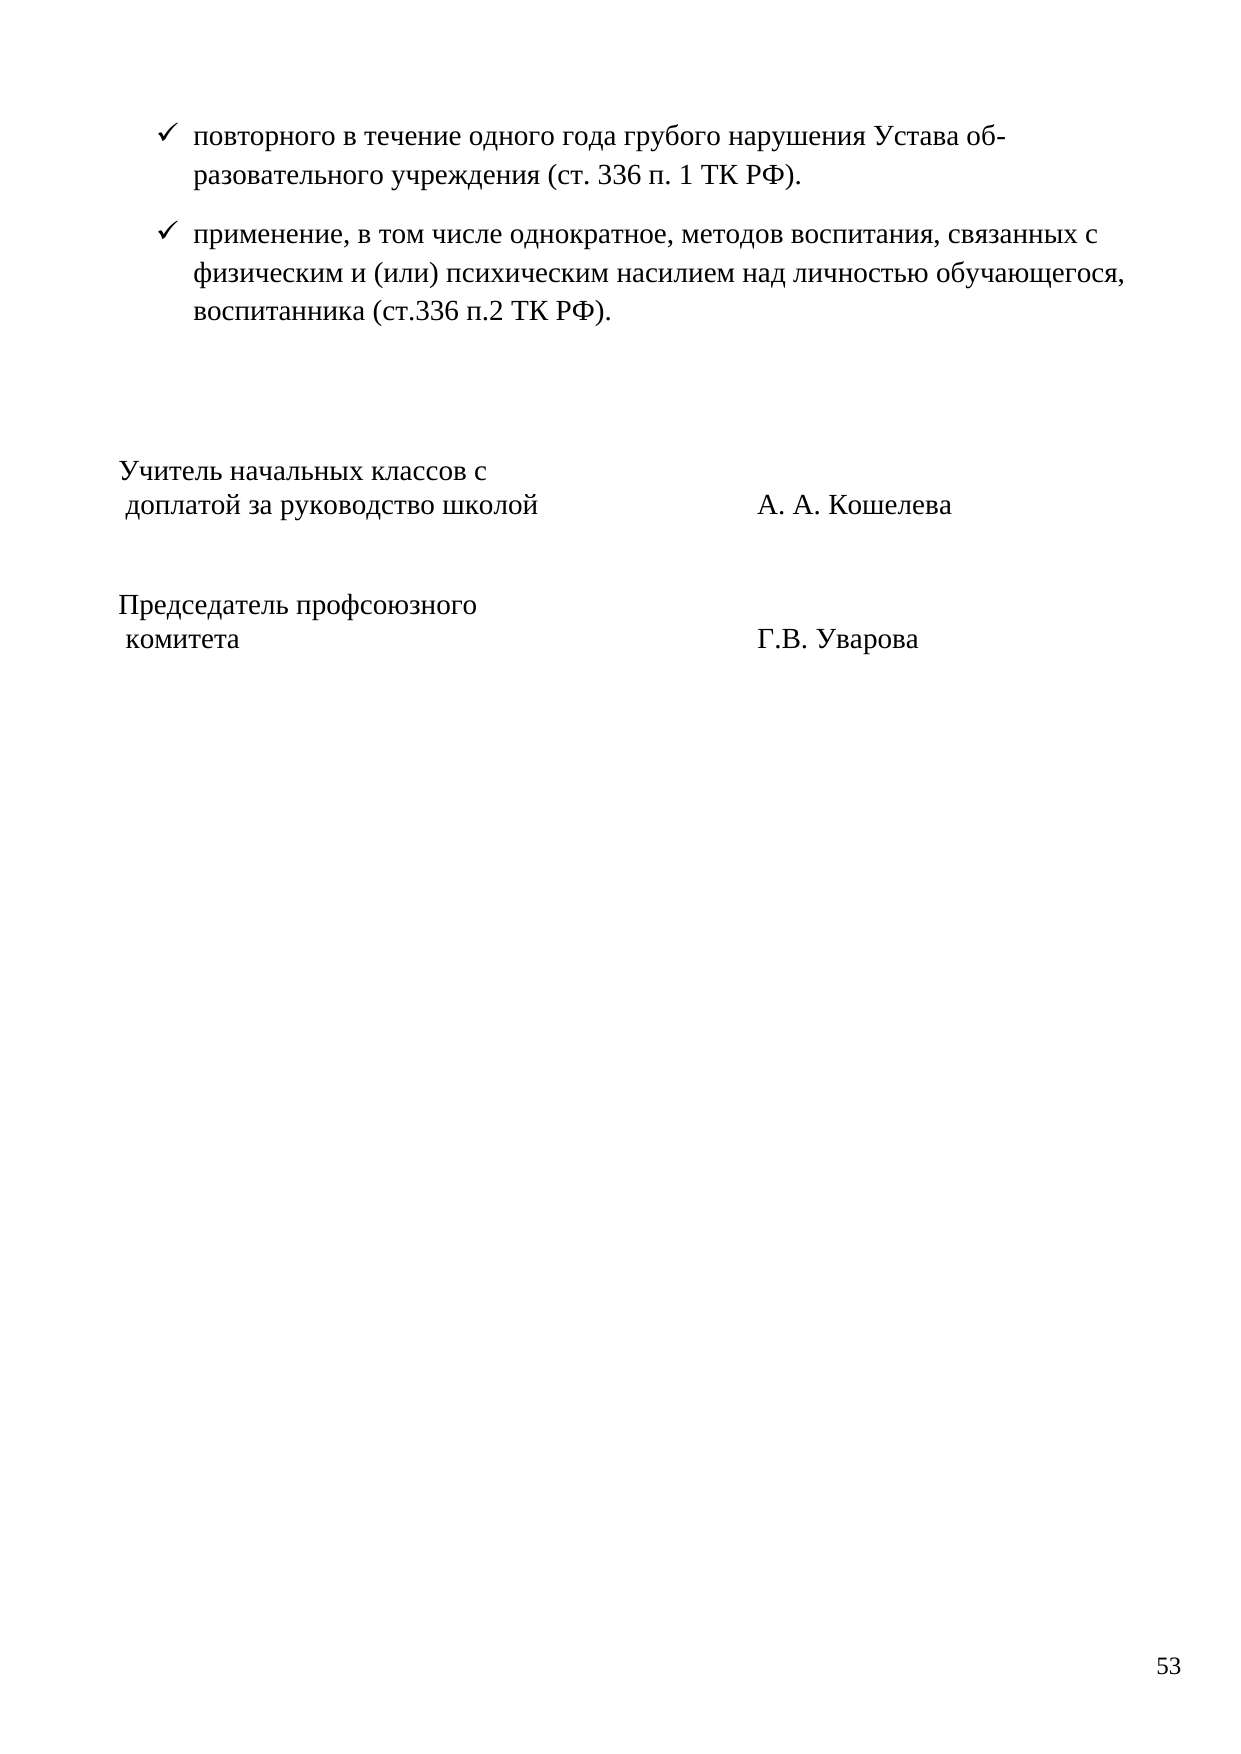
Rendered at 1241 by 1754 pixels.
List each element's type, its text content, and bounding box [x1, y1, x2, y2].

list применение, в том числе однократное, методов воспитания, связанных с физическим и (или) психическим насилием над личностью обучающегося, воспитанника (ст.336 п.2 ТК РФ). [156, 216, 1181, 327]
text комитета Г.В. Уварова [118, 621, 1181, 654]
text доплатой за руководство школой А. А. Кошелева [118, 487, 1181, 520]
text Председатель профсоюзного [118, 587, 1181, 621]
list повторного в течение одного года грубого нарушения Устава образовательного учреждения (ст. 336 п. 1 ТК PФ). [156, 118, 1181, 190]
text Учитель начальных классов с [118, 453, 1181, 487]
